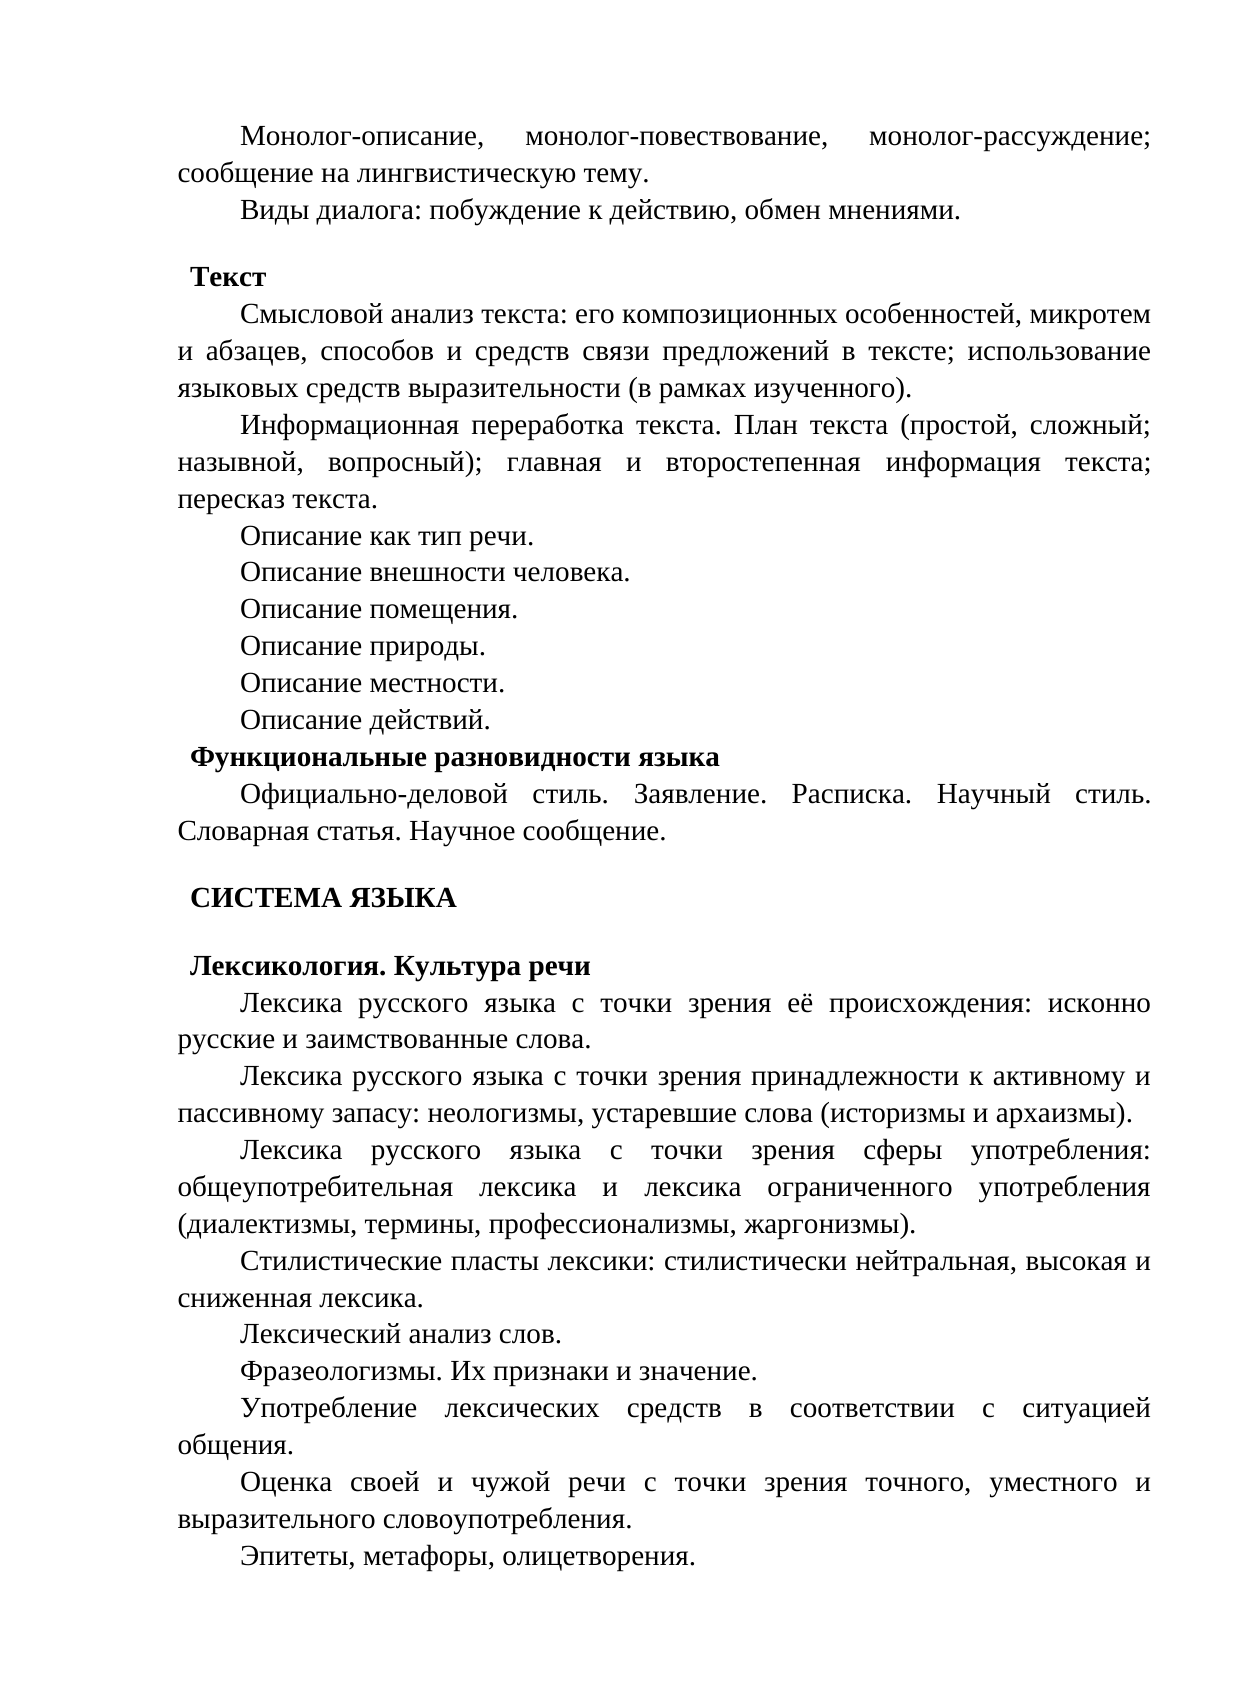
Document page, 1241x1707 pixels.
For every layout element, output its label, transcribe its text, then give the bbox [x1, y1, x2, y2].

text Лексический анализ слов. [177, 1317, 1152, 1350]
text Фразеологизмы. Их признаки и значение. [177, 1353, 1152, 1387]
text Описание как тип речи. [177, 518, 1152, 551]
text СИСТЕМА ЯЗЫКА [190, 880, 1152, 914]
text Описание внешности человека. [177, 554, 1152, 588]
text Стилистические пласты лексики: стилистически нейтральная, высокая и сниженная лексика. [177, 1243, 1152, 1313]
text Виды диалога: побуждение к действию, обмен мнениями. [177, 192, 1152, 225]
text Лексика русского языка с точки зрения принадлежности к активному и пассивному запасу: неологизмы, устаревшие слова (историзмы и архаизмы). [177, 1058, 1152, 1129]
text Текст [190, 259, 1152, 293]
text Информационная переработка текста. План текста (простой, сложный; назывной, вопросный); главная и второстепенная ­информация текста; пересказ текста. [177, 407, 1152, 514]
text Описание природы. [177, 628, 1152, 662]
text Официально-деловой стиль. Заявление. Расписка. Научный стиль. Словарная статья. Научное сообщение. [177, 776, 1152, 846]
text Эпитеты, метафоры, олицетворения. [177, 1538, 1152, 1571]
text Смысловой анализ текста: его композиционных особенностей, микротем и абзацев, способов и средств связи предложений в тексте; использование языковых средств выразительности (в рамках изученного). [177, 296, 1152, 404]
text Оценка своей и чужой речи с точки зрения точного, уместного и выразительного словоупотребления. [177, 1464, 1152, 1534]
text Монолог-описание, монолог-повествование, монолог-рассуждение; сообщение на лингвистическую тему. [177, 118, 1152, 188]
text Описание действий. [177, 702, 1152, 736]
text Описание местности. [177, 665, 1152, 699]
text Лексика русского языка с точки зрения её происхождения: исконно русские и заимствованные слова. [177, 985, 1152, 1055]
text Употребление лексических средств в соответствии с ситуацией общения. [177, 1390, 1152, 1461]
text Лексика русского языка с точки зрения сферы употребления: общеупотребительная лексика и лексика ограниченного употребления (диалектизмы, термины, профессионализмы, жарго­низмы). [177, 1132, 1152, 1239]
text Функциональные разновидности языка [190, 739, 1152, 772]
text Лексикология. Культура речи [190, 948, 1152, 981]
text Описание помещения. [177, 591, 1152, 625]
